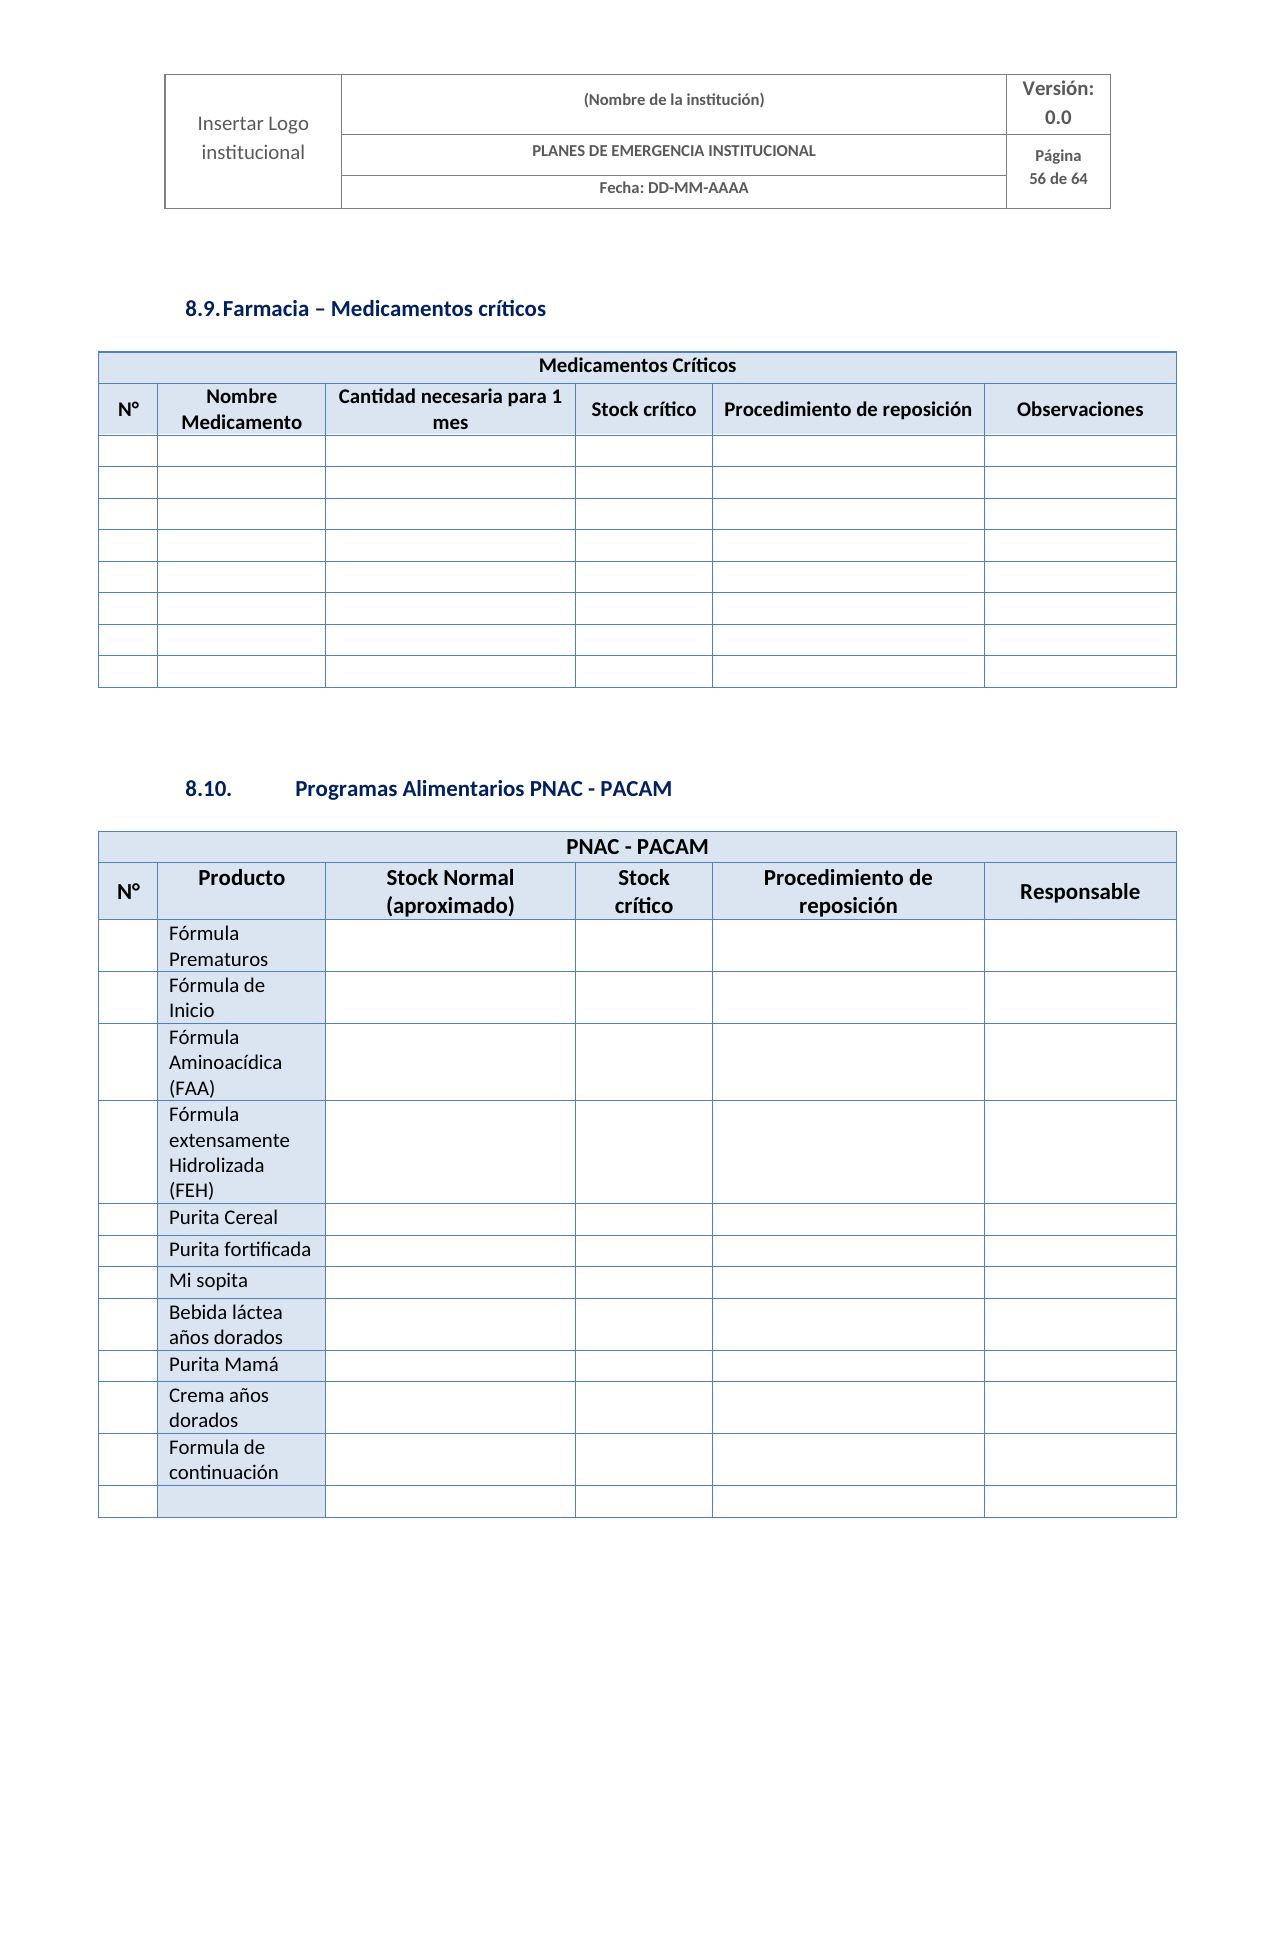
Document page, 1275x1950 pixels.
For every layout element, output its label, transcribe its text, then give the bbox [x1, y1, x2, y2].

table_cell [576, 467, 712, 498]
table_cell [326, 1351, 575, 1381]
table_cell Nombre Medicamento [158, 384, 325, 434]
table_cell [99, 1299, 157, 1350]
table_cell [326, 467, 575, 498]
table_cell Procedimiento de reposición [713, 384, 984, 434]
table_cell [576, 499, 712, 529]
table_cell [576, 656, 712, 687]
table_cell [576, 920, 712, 971]
table_cell [713, 625, 984, 655]
table_cell [713, 436, 984, 466]
table_cell [326, 436, 575, 466]
table_cell Fórmula Prematuros [158, 920, 325, 971]
table_cell [99, 1236, 157, 1266]
table_cell [326, 1204, 575, 1235]
table_cell [158, 467, 325, 498]
table_cell [158, 562, 325, 592]
table_cell [326, 499, 575, 529]
table_cell [576, 1236, 712, 1266]
table_cell [985, 562, 1176, 592]
table_cell Cantidad necesaria para 1 mes [326, 384, 575, 434]
table_cell [158, 625, 325, 655]
table_cell [158, 499, 325, 529]
table_cell Procedimiento de reposición [713, 863, 984, 919]
table_cell [99, 436, 157, 466]
table_cell [158, 1486, 325, 1517]
table_cell [985, 1024, 1176, 1100]
table_cell [985, 593, 1176, 624]
table_cell [985, 1204, 1176, 1235]
table_cell [576, 1204, 712, 1235]
table_cell Crema años dorados [158, 1382, 325, 1433]
table_cell [99, 1024, 157, 1100]
table_cell [576, 1351, 712, 1381]
table_cell [985, 499, 1176, 529]
table_cell [713, 1351, 984, 1381]
table_cell [713, 1236, 984, 1266]
table_cell [713, 530, 984, 561]
table_cell Stock crítico [576, 863, 712, 919]
table_cell [985, 920, 1176, 971]
table_cell [99, 1267, 157, 1298]
table_cell Fórmula Aminoacídica (FAA) [158, 1024, 325, 1100]
table_cell [99, 467, 157, 498]
table_cell [99, 920, 157, 971]
table_cell [713, 593, 984, 624]
table_cell [713, 1101, 984, 1203]
table_cell [985, 1299, 1176, 1350]
table_cell [158, 656, 325, 687]
table_cell [326, 1101, 575, 1203]
table_cell [576, 1101, 712, 1203]
table_header Medicamentos Críticos [99, 353, 1176, 383]
table_cell [985, 1236, 1176, 1266]
table_cell [576, 1267, 712, 1298]
table_cell [326, 1236, 575, 1266]
table_cell Purita fortificada [158, 1236, 325, 1266]
table_cell [576, 593, 712, 624]
table_cell Stock Normal (aproximado) [326, 863, 575, 919]
table_cell [99, 1434, 157, 1485]
table_cell [326, 1024, 575, 1100]
table_cell Bebida láctea años dorados [158, 1299, 325, 1350]
table_cell [985, 1382, 1176, 1433]
table_cell [985, 656, 1176, 687]
table_cell Producto [158, 863, 325, 919]
table_cell [99, 562, 157, 592]
table_cell [713, 972, 984, 1023]
table_cell [713, 920, 984, 971]
table_cell [713, 1434, 984, 1485]
table_cell [985, 1101, 1176, 1203]
subtitle Programas Alimentarios PNAC - PACAM [185, 774, 1127, 802]
table_cell N° [99, 863, 157, 919]
table_cell Formula de continuación [158, 1434, 325, 1485]
table_cell [985, 1351, 1176, 1381]
subtitle Farmacia – Medicamentos críticos [185, 294, 1127, 323]
table_cell [713, 499, 984, 529]
table_cell Purita Mamá [158, 1351, 325, 1381]
table_cell [99, 656, 157, 687]
table_cell Purita Cereal [158, 1204, 325, 1235]
table_cell [576, 625, 712, 655]
table_cell [99, 499, 157, 529]
table_cell [576, 562, 712, 592]
table_cell [99, 972, 157, 1023]
table_cell [326, 1486, 575, 1517]
table_cell [985, 1486, 1176, 1517]
table_header PNAC - PACAM [99, 832, 1176, 862]
table_cell [99, 1486, 157, 1517]
table_cell Observaciones [985, 384, 1176, 434]
table_cell [158, 436, 325, 466]
table_cell Stock crítico [576, 384, 712, 434]
table_cell [326, 1267, 575, 1298]
table_cell [326, 1299, 575, 1350]
table_cell [576, 972, 712, 1023]
table_cell [99, 530, 157, 561]
table_cell [99, 625, 157, 655]
table_cell [576, 436, 712, 466]
table_cell [158, 530, 325, 561]
table_cell [326, 1382, 575, 1433]
table_cell [326, 1434, 575, 1485]
table_cell [985, 972, 1176, 1023]
table_cell [713, 562, 984, 592]
table_cell [326, 530, 575, 561]
table_cell [713, 1024, 984, 1100]
table_cell [713, 656, 984, 687]
table_cell [985, 436, 1176, 466]
table_cell Responsable [985, 863, 1176, 919]
table_cell [158, 593, 325, 624]
table_cell N° [99, 384, 157, 434]
table_cell [713, 1267, 984, 1298]
table_cell [713, 1204, 984, 1235]
table_cell [985, 1267, 1176, 1298]
table_cell [576, 1299, 712, 1350]
table_cell [713, 1299, 984, 1350]
table_cell [326, 593, 575, 624]
table_cell [99, 1204, 157, 1235]
table_cell [99, 1101, 157, 1203]
table_cell [985, 1434, 1176, 1485]
table_cell [99, 1351, 157, 1381]
table_cell [576, 1434, 712, 1485]
table_cell [713, 1486, 984, 1517]
table_cell [576, 530, 712, 561]
table_cell [99, 593, 157, 624]
table_cell [326, 972, 575, 1023]
table_cell [326, 920, 575, 971]
table_cell [576, 1382, 712, 1433]
table_cell [99, 1382, 157, 1433]
table_cell [985, 467, 1176, 498]
table_cell [713, 467, 984, 498]
table_cell [576, 1024, 712, 1100]
table_cell Mi sopita [158, 1267, 325, 1298]
table_cell [985, 530, 1176, 561]
table_cell [326, 625, 575, 655]
table_cell [713, 1382, 984, 1433]
table_cell [326, 562, 575, 592]
table_cell Fórmula extensamente Hidrolizada (FEH) [158, 1101, 325, 1203]
table_cell [326, 656, 575, 687]
table_cell [985, 625, 1176, 655]
table_cell Fórmula de Inicio [158, 972, 325, 1023]
table_cell [576, 1486, 712, 1517]
